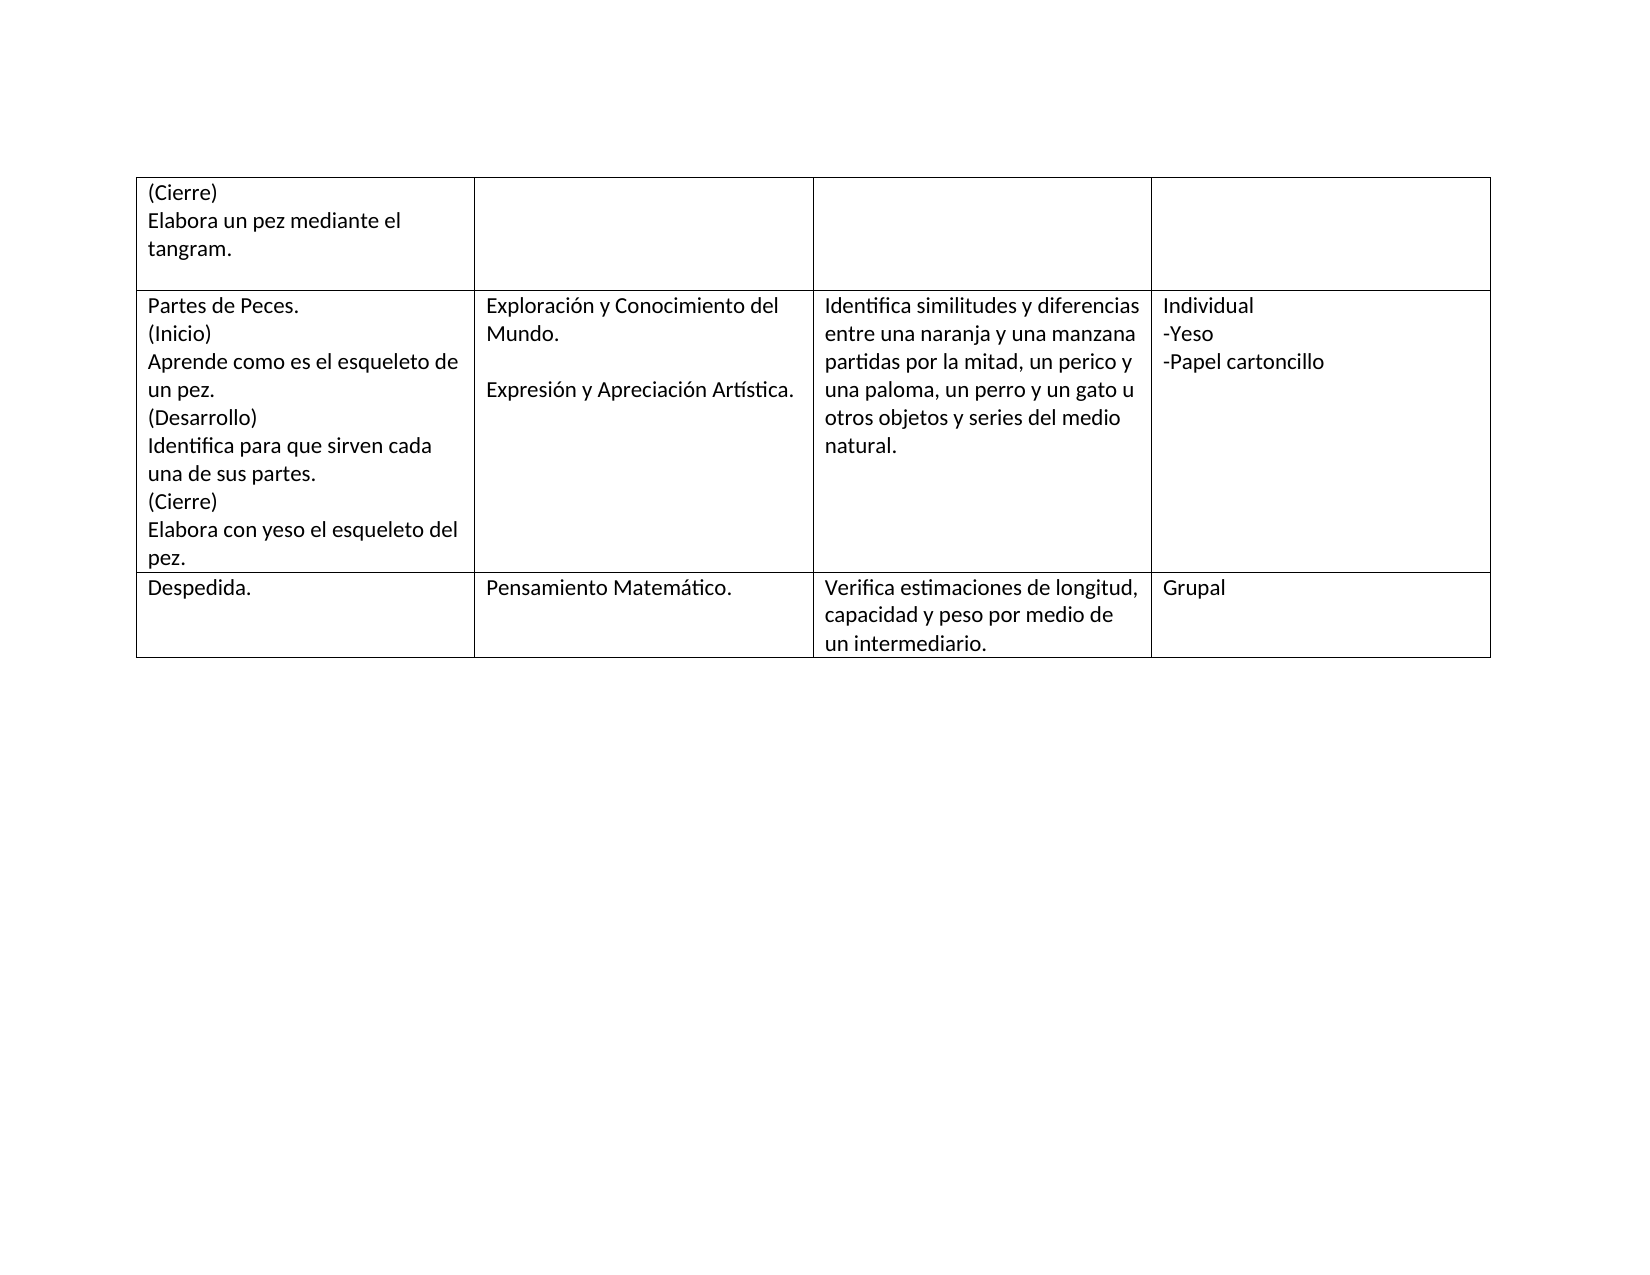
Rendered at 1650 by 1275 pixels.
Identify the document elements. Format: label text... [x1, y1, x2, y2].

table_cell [137, 178, 474, 290]
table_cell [814, 178, 1151, 290]
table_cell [475, 178, 813, 290]
table_cell Individual -Yeso -Papel cartoncillo [1152, 291, 1490, 572]
table_cell Verifica estimaciones de longitud, capacidad y peso por medio de un intermediario. [814, 573, 1151, 657]
table_cell Identifica similitudes y diferencias entre una naranja y una manzana partidas por la mitad, un perico y una paloma, un perro y un gato u otros objetos y series del medio natural. [814, 291, 1151, 572]
table_cell Pensamiento Matemático. [475, 573, 813, 657]
table_cell Grupal [1152, 573, 1490, 657]
table_cell Exploración y Conocimiento del Mundo. Expresión y Apreciación Artística. [475, 291, 813, 572]
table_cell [1152, 178, 1490, 290]
table_cell Despedida. [137, 573, 474, 657]
table_cell Partes de Peces. (Inicio) Aprende como es el esqueleto de un pez. (Desarrollo) Identifica para que sirven cada una de sus partes. (Cierre) Elabora con yeso el esqueleto del pez. [137, 291, 474, 572]
